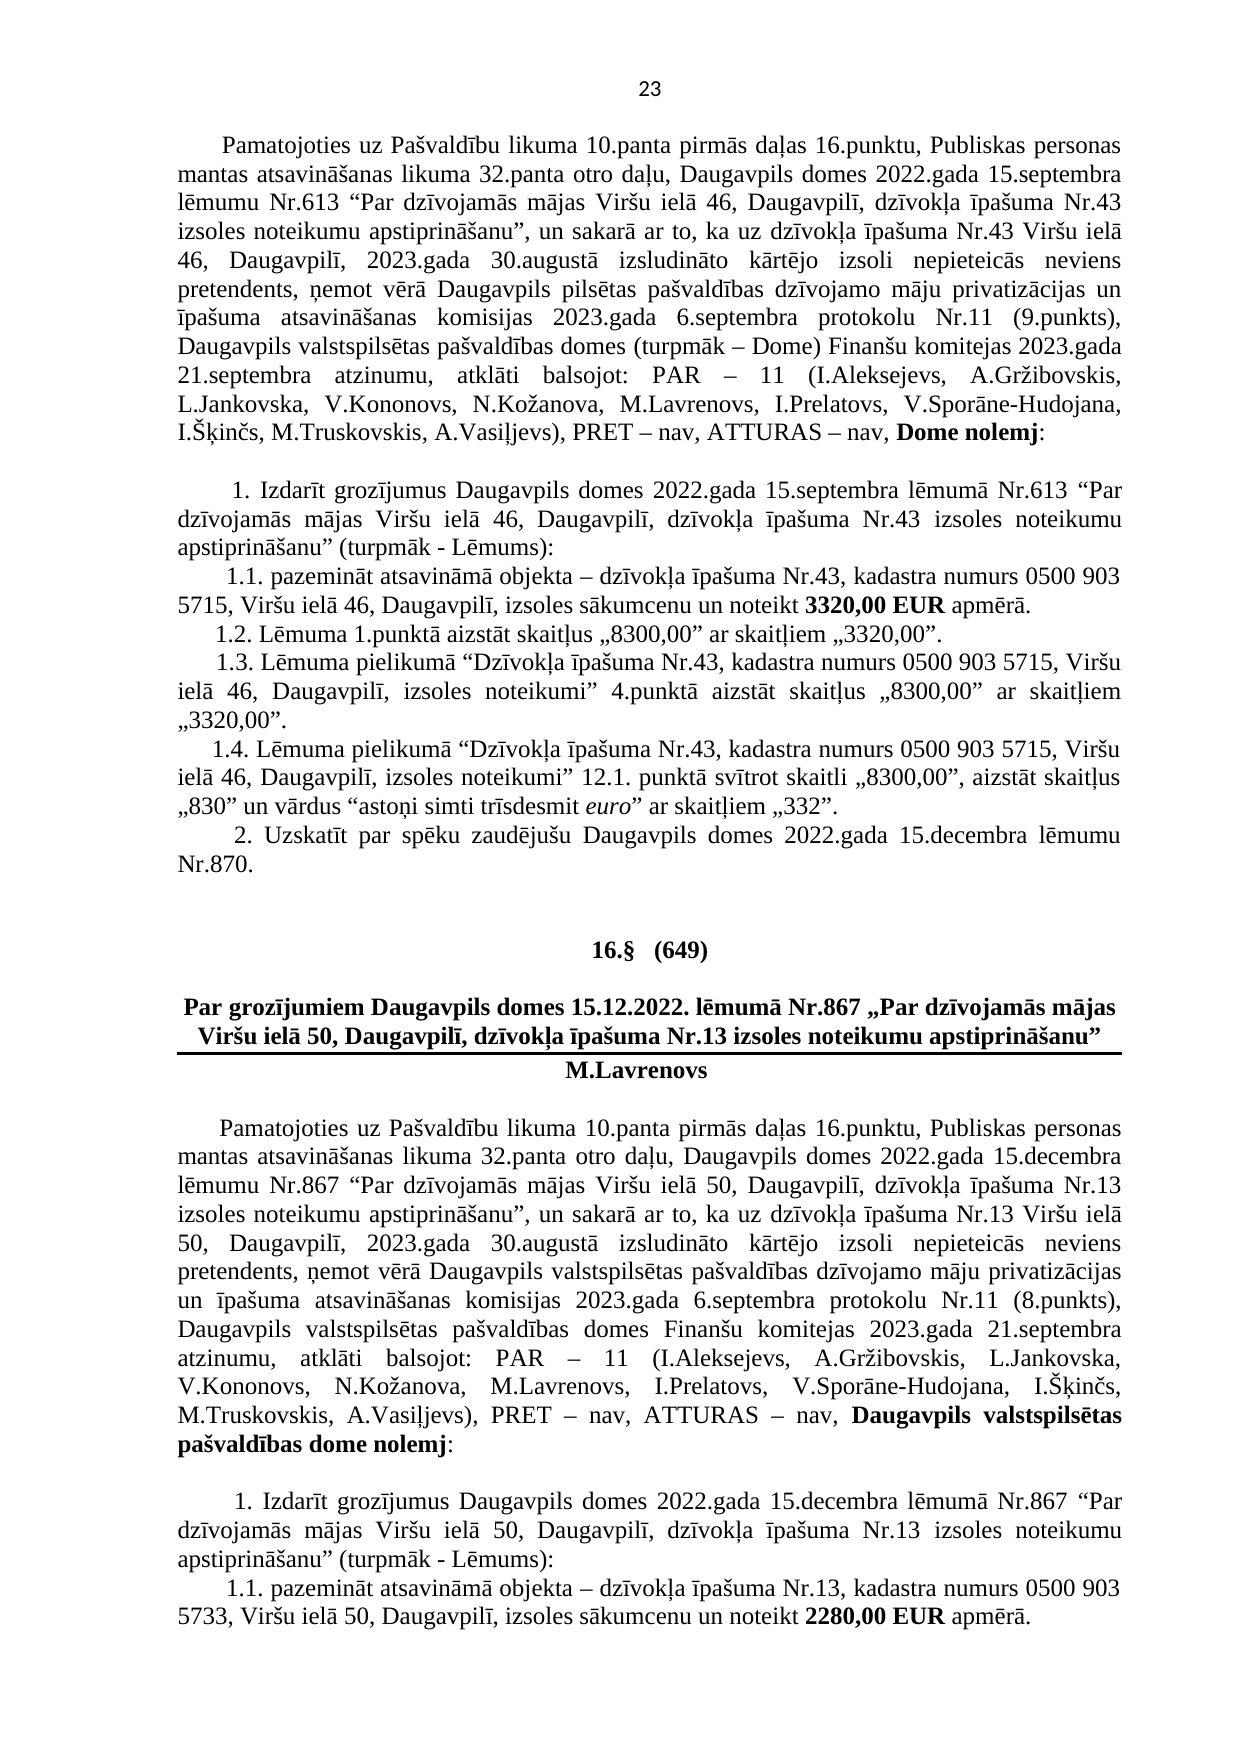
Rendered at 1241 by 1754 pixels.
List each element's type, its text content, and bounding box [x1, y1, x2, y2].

text 1.1. pazemināt atsavināmā objekta – dzīvokļa īpašuma Nr.13, kadastra numurs 0500 903 5733, Viršu ielā 50, Daugavpilī, izsoles sākumcenu un noteikt 2280,00 EUR apmērā. [177, 1573, 1122, 1630]
text M.Lavrenovs [177, 1055, 1122, 1084]
text 2. Uzskatīt par spēku zaudējušu Daugavpils domes 2022.gada 15.decembra lēmumu Nr.870. [177, 820, 1122, 877]
text 1. Izdarīt grozījumus Daugavpils domes 2022.gada 15.septembra lēmumā Nr.613 “Par dzīvojamās mājas Viršu ielā 46, Daugavpilī, dzīvokļa īpašuma Nr.43 izsoles noteikumu apstiprināšanu” (turpmāk - Lēmums): [177, 475, 1122, 561]
text Pamatojoties uz Pašvaldību likuma 10.panta pirmās daļas 16.punktu, Publiskas personas mantas atsavināšanas likuma 32.panta otro daļu, Daugavpils domes 2022.gada 15.decembra lēmumu Nr.867 “Par dzīvojamās mājas Viršu ielā 50, Daugavpilī, dzīvokļa īpašuma Nr.13 izsoles noteikumu apstiprināšanu”, un sakarā ar to, ka uz dzīvokļa īpašuma Nr.13 Viršu ielā 50, Daugavpilī, 2023.gada 30.augustā izsludināto kārtējo izsoli nepieteicās neviens pretendents, ņemot vērā Daugavpils valstspilsētas pašvaldības dzīvojamo māju privatizācijas un īpašuma atsavināšanas komisijas 2023.gada 6.septembra protokolu Nr.11 (8.punkts), Daugavpils valstspilsētas pašvaldības domes Finanšu komitejas 2023.gada 21.septembra atzinumu, atklāti balsojot: PAR – 11 (I.Aleksejevs, A.Gržibovskis, L.Jankovska, V.Kononovs, N.Kožanova, M.Lavrenovs, I.Prelatovs, V.Sporāne-Hudojana, I.Šķinčs, M.Truskovskis, A.Vasiļjevs), PRET – nav, ATTURAS – nav, Daugavpils valstspilsētas pašvaldības dome nolemj: [177, 1113, 1122, 1458]
text 1.4. Lēmuma pielikumā “Dzīvokļa īpašuma Nr.43, kadastra numurs 0500 903 5715, Viršu ielā 46, Daugavpilī, izsoles noteikumi” 12.1. punktā svītrot skaitli „8300,00”, aizstāt skaitļus „830” un vārdus “astoņi simti trīsdesmit euro” ar skaitļiem „332”. [177, 734, 1122, 820]
subtitle Par grozījumiem Daugavpils domes 15.12.2022. lēmumā Nr.867 „Par dzīvojamās mājas Viršu ielā 50, Daugavpilī, dzīvokļa īpašuma Nr.13 izsoles noteikumu apstiprināšanu” [177, 992, 1122, 1052]
text 1. Izdarīt grozījumus Daugavpils domes 2022.gada 15.decembra lēmumā Nr.867 “Par dzīvojamās mājas Viršu ielā 50, Daugavpilī, dzīvokļa īpašuma Nr.13 izsoles noteikumu apstiprināšanu” (turpmāk - Lēmums): [177, 1486, 1122, 1573]
text 16.§ (649) [177, 935, 1122, 964]
text Pamatojoties uz Pašvaldību likuma 10.panta pirmās daļas 16.punktu, Publiskas personas mantas atsavināšanas likuma 32.panta otro daļu, Daugavpils domes 2022.gada 15.septembra lēmumu Nr.613 “Par dzīvojamās mājas Viršu ielā 46, Daugavpilī, dzīvokļa īpašuma Nr.43 izsoles noteikumu apstiprināšanu”, un sakarā ar to, ka uz dzīvokļa īpašuma Nr.43 Viršu ielā 46, Daugavpilī, 2023.gada 30.augustā izsludināto kārtējo izsoli nepieteicās neviens pretendents, ņemot vērā Daugavpils pilsētas pašvaldības dzīvojamo māju privatizācijas un īpašuma atsavināšanas komisijas 2023.gada 6.septembra protokolu Nr.11 (9.punkts), Daugavpils valstspilsētas pašvaldības domes (turpmāk – Dome) Finanšu komitejas 2023.gada 21.septembra atzinumu, atklāti balsojot: PAR – 11 (I.Aleksejevs, A.Gržibovskis, L.Jankovska, V.Kononovs, N.Kožanova, M.Lavrenovs, I.Prelatovs, V.Sporāne-Hudojana, I.Šķinčs, M.Truskovskis, A.Vasiļjevs), PRET – nav, ATTURAS – nav, Dome nolemj: [177, 130, 1122, 446]
text 1.3. Lēmuma pielikumā “Dzīvokļa īpašuma Nr.43, kadastra numurs 0500 903 5715, Viršu ielā 46, Daugavpilī, izsoles noteikumi” 4.punktā aizstāt skaitļus „8300,00” ar skaitļiem „3320,00”. [177, 647, 1122, 734]
text 1.1. pazemināt atsavināmā objekta – dzīvokļa īpašuma Nr.43, kadastra numurs 0500 903 5715, Viršu ielā 46, Daugavpilī, izsoles sākumcenu un noteikt 3320,00 EUR apmērā. [177, 561, 1122, 619]
text 1.2. Lēmuma 1.punktā aizstāt skaitļus „8300,00” ar skaitļiem „3320,00”. [177, 619, 1122, 647]
